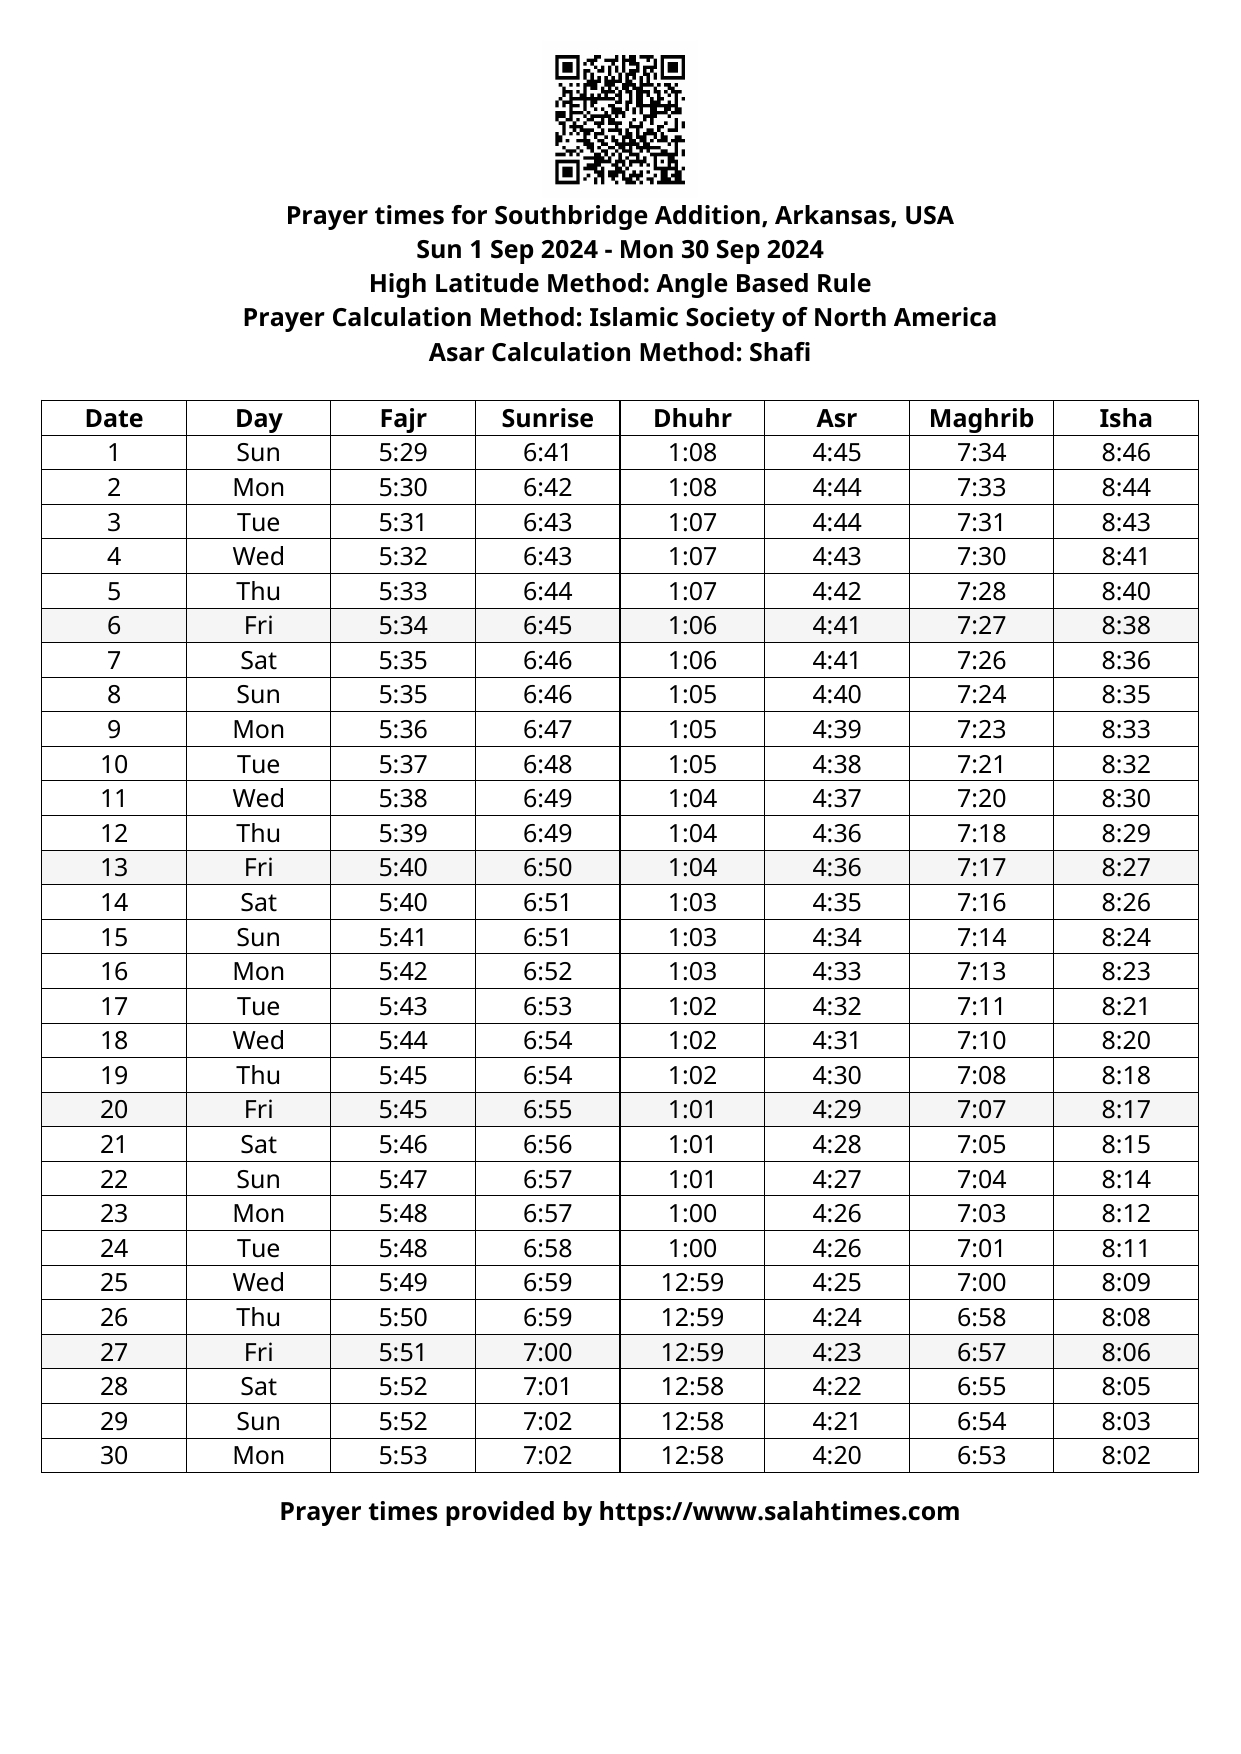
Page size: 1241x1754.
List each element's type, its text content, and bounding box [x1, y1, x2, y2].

table_cell 12:58 [621, 1404, 764, 1437]
table_cell 1:04 [621, 851, 764, 884]
table_cell 8:09 [1054, 1266, 1198, 1299]
table_cell 7:20 [910, 781, 1053, 815]
table_cell Sun [187, 920, 330, 953]
table_cell 1:04 [621, 816, 764, 849]
text Asar Calculation Method: Shafi [42, 334, 1198, 368]
table_cell 23 [42, 1196, 186, 1230]
table_header Asr [765, 401, 909, 434]
table_cell 4:37 [765, 781, 909, 815]
table_cell 4:41 [765, 643, 909, 677]
table_cell Wed [187, 539, 330, 573]
table_cell 8:24 [1054, 920, 1198, 953]
table_cell 6:55 [910, 1369, 1053, 1403]
table_cell 25 [42, 1266, 186, 1299]
table_cell 28 [42, 1369, 186, 1403]
table_cell 6:44 [476, 574, 619, 607]
table_cell 7:27 [910, 609, 1053, 642]
table_cell 1:03 [621, 920, 764, 953]
table_cell 17 [42, 989, 186, 1022]
table_cell 1:03 [621, 954, 764, 988]
table_header Maghrib [910, 401, 1053, 434]
table_cell Fri [187, 1093, 330, 1126]
table_cell 1:08 [621, 470, 764, 504]
table_cell Wed [187, 1024, 330, 1057]
table_cell 6:53 [476, 989, 619, 1022]
table_cell 5:49 [331, 1266, 475, 1299]
table_cell 5:52 [331, 1369, 475, 1403]
table_cell 4:38 [765, 747, 909, 780]
table_cell 24 [42, 1231, 186, 1264]
table_cell Mon [187, 1196, 330, 1230]
table_cell 1:01 [621, 1093, 764, 1126]
table_cell 2 [42, 470, 186, 504]
table_cell 1:01 [621, 1127, 764, 1161]
table_cell 7:03 [910, 1196, 1053, 1230]
table_cell Thu [187, 816, 330, 849]
table_cell 12:58 [621, 1439, 764, 1472]
table_cell 27 [42, 1335, 186, 1368]
table_cell 22 [42, 1162, 186, 1195]
table_cell 1:08 [621, 436, 764, 469]
table_cell 7:18 [910, 816, 1053, 849]
table_cell 5:39 [331, 816, 475, 849]
table_cell 7:08 [910, 1058, 1053, 1092]
table_cell 7:07 [910, 1093, 1053, 1126]
table_cell Fri [187, 851, 330, 884]
table_cell 6:53 [910, 1439, 1053, 1472]
table_cell 5:33 [331, 574, 475, 607]
table_cell 4:28 [765, 1127, 909, 1161]
table_cell 6:46 [476, 643, 619, 677]
table_cell 5:50 [331, 1300, 475, 1334]
table_cell 7:26 [910, 643, 1053, 677]
table_cell 8:21 [1054, 989, 1198, 1022]
table_cell 8:36 [1054, 643, 1198, 677]
table_cell 6:46 [476, 678, 619, 711]
table_cell 6:43 [476, 539, 619, 573]
table_cell Tue [187, 1231, 330, 1264]
table_cell 5:47 [331, 1162, 475, 1195]
table_cell 4:26 [765, 1231, 909, 1264]
table_cell 6:55 [476, 1093, 619, 1126]
table_cell 7:31 [910, 505, 1053, 538]
table_cell 8:33 [1054, 712, 1198, 746]
table_cell 4:45 [765, 436, 909, 469]
table_cell 8:40 [1054, 574, 1198, 607]
table_cell 5:29 [331, 436, 475, 469]
table_cell 7:00 [476, 1335, 619, 1368]
picture [542, 41, 699, 198]
table_cell 5:52 [331, 1404, 475, 1437]
table_cell 6:58 [476, 1231, 619, 1264]
table_cell 8:32 [1054, 747, 1198, 780]
table_cell 5:48 [331, 1231, 475, 1264]
table_cell 20 [42, 1093, 186, 1126]
table_cell 4:43 [765, 539, 909, 573]
table_cell 7:02 [476, 1439, 619, 1472]
table_cell Thu [187, 1058, 330, 1092]
table_cell 7:14 [910, 920, 1053, 953]
table_cell Wed [187, 1266, 330, 1299]
table_cell 8:30 [1054, 781, 1198, 815]
table_cell 6:58 [910, 1300, 1053, 1334]
table_cell 8:18 [1054, 1058, 1198, 1092]
table_cell 1:07 [621, 539, 764, 573]
table_cell 4 [42, 539, 186, 573]
table_cell 5:30 [331, 470, 475, 504]
table_cell 14 [42, 885, 186, 919]
table_cell 21 [42, 1127, 186, 1161]
table_cell 4:25 [765, 1266, 909, 1299]
table_cell 7:30 [910, 539, 1053, 573]
table_cell 1:02 [621, 1058, 764, 1092]
table_header Date [42, 401, 186, 434]
table_cell 6:54 [476, 1024, 619, 1057]
table_cell Sat [187, 643, 330, 677]
table_cell 6:57 [476, 1196, 619, 1230]
table_cell 6:57 [910, 1335, 1053, 1368]
table_cell 3 [42, 505, 186, 538]
table_cell 6 [42, 609, 186, 642]
table_cell 1:00 [621, 1231, 764, 1264]
table_cell 5:40 [331, 851, 475, 884]
table_cell 5:45 [331, 1058, 475, 1092]
table_cell 1:02 [621, 1024, 764, 1057]
table_cell 6:59 [476, 1266, 619, 1299]
table_cell 8:29 [1054, 816, 1198, 849]
table_header Sunrise [476, 401, 619, 434]
table_cell Sun [187, 1162, 330, 1195]
table_cell 12:59 [621, 1300, 764, 1334]
table_cell 7:10 [910, 1024, 1053, 1057]
table_cell 4:20 [765, 1439, 909, 1472]
table_cell 5:53 [331, 1439, 475, 1472]
table_cell 1:05 [621, 678, 764, 711]
table_cell 7:33 [910, 470, 1053, 504]
table_cell 19 [42, 1058, 186, 1092]
table_cell 6:51 [476, 885, 619, 919]
table_cell 8:41 [1054, 539, 1198, 573]
table_cell 7:00 [910, 1266, 1053, 1299]
table_cell 7:01 [910, 1231, 1053, 1264]
table_cell 1:06 [621, 609, 764, 642]
table_cell 7:17 [910, 851, 1053, 884]
table_cell Sat [187, 885, 330, 919]
table_cell Fri [187, 1335, 330, 1368]
table_cell 4:26 [765, 1196, 909, 1230]
table_cell 7:34 [910, 436, 1053, 469]
table_cell 6:59 [476, 1300, 619, 1334]
table_cell 7:23 [910, 712, 1053, 746]
table_cell 1:02 [621, 989, 764, 1022]
table_cell Thu [187, 574, 330, 607]
text Sun 1 Sep 2024 - Mon 30 Sep 2024 [42, 232, 1198, 266]
table_cell 6:47 [476, 712, 619, 746]
table_cell 6:45 [476, 609, 619, 642]
table_cell 1:00 [621, 1196, 764, 1230]
table_cell 4:40 [765, 678, 909, 711]
table_cell 5:51 [331, 1335, 475, 1368]
table_cell 8:23 [1054, 954, 1198, 988]
table_cell 6:54 [476, 1058, 619, 1092]
table_cell 1 [42, 436, 186, 469]
table_cell Sat [187, 1127, 330, 1161]
table_cell 6:41 [476, 436, 619, 469]
table_cell 4:24 [765, 1300, 909, 1334]
table_cell 8:05 [1054, 1369, 1198, 1403]
table_cell 5:42 [331, 954, 475, 988]
table_cell 4:36 [765, 816, 909, 849]
table_cell 5:46 [331, 1127, 475, 1161]
table_cell 7:16 [910, 885, 1053, 919]
table_cell Mon [187, 1439, 330, 1472]
table_cell 1:06 [621, 643, 764, 677]
table_cell 8:14 [1054, 1162, 1198, 1195]
text Prayer Calculation Method: Islamic Society of North America [42, 300, 1198, 334]
table_cell 7:04 [910, 1162, 1053, 1195]
table_cell Sun [187, 678, 330, 711]
table_cell 4:23 [765, 1335, 909, 1368]
table_cell 6:48 [476, 747, 619, 780]
table_cell Tue [187, 989, 330, 1022]
table_cell 5:35 [331, 678, 475, 711]
table_cell 4:21 [765, 1404, 909, 1437]
table_cell 4:22 [765, 1369, 909, 1403]
table_cell 6:54 [910, 1404, 1053, 1437]
table_cell 7:11 [910, 989, 1053, 1022]
table_cell 6:43 [476, 505, 619, 538]
table_cell 5:43 [331, 989, 475, 1022]
table_cell 26 [42, 1300, 186, 1334]
table_cell 7:24 [910, 678, 1053, 711]
table_cell 15 [42, 920, 186, 953]
table_cell 7:05 [910, 1127, 1053, 1161]
table_cell 6:52 [476, 954, 619, 988]
table_cell 5:32 [331, 539, 475, 573]
table_cell 5 [42, 574, 186, 607]
table_cell 4:39 [765, 712, 909, 746]
table_cell 8:38 [1054, 609, 1198, 642]
table_cell 7 [42, 643, 186, 677]
table_cell 6:57 [476, 1162, 619, 1195]
table_cell 8:08 [1054, 1300, 1198, 1334]
table_cell 8:06 [1054, 1335, 1198, 1368]
table_cell 16 [42, 954, 186, 988]
table_cell 6:50 [476, 851, 619, 884]
table_cell Tue [187, 505, 330, 538]
table_cell 4:42 [765, 574, 909, 607]
table_cell 6:42 [476, 470, 619, 504]
table_cell 4:32 [765, 989, 909, 1022]
table_cell 7:13 [910, 954, 1053, 988]
table_cell 1:05 [621, 747, 764, 780]
table_cell 4:33 [765, 954, 909, 988]
table_cell 8:44 [1054, 470, 1198, 504]
table_cell 1:07 [621, 505, 764, 538]
text Prayer times provided by https://www.salahtimes.com [42, 1494, 1198, 1528]
table_cell 4:44 [765, 505, 909, 538]
table_cell 1:04 [621, 781, 764, 815]
table_cell 5:45 [331, 1093, 475, 1126]
table_cell 9 [42, 712, 186, 746]
table_cell 1:05 [621, 712, 764, 746]
table_cell 6:51 [476, 920, 619, 953]
table_cell 13 [42, 851, 186, 884]
table_cell 6:49 [476, 816, 619, 849]
table_cell 8:26 [1054, 885, 1198, 919]
table_cell 11 [42, 781, 186, 815]
table_cell 12:59 [621, 1335, 764, 1368]
table_cell 8:12 [1054, 1196, 1198, 1230]
table_cell 8:46 [1054, 436, 1198, 469]
table_cell 5:38 [331, 781, 475, 815]
table_cell Tue [187, 747, 330, 780]
table_cell 5:44 [331, 1024, 475, 1057]
table_cell 6:49 [476, 781, 619, 815]
table_cell 8:27 [1054, 851, 1198, 884]
table_cell Mon [187, 954, 330, 988]
table_cell Sun [187, 1404, 330, 1437]
table_header Isha [1054, 401, 1198, 434]
table_cell 8:02 [1054, 1439, 1198, 1472]
table_cell 8:35 [1054, 678, 1198, 711]
table_cell 7:21 [910, 747, 1053, 780]
table_cell 5:36 [331, 712, 475, 746]
table_cell 5:31 [331, 505, 475, 538]
table_cell Sat [187, 1369, 330, 1403]
table_header Fajr [331, 401, 475, 434]
table_cell 4:31 [765, 1024, 909, 1057]
table_cell 5:40 [331, 885, 475, 919]
table_cell 30 [42, 1439, 186, 1472]
table_cell Mon [187, 712, 330, 746]
table_cell 18 [42, 1024, 186, 1057]
table_cell 10 [42, 747, 186, 780]
table_cell 8:11 [1054, 1231, 1198, 1264]
table_cell 7:01 [476, 1369, 619, 1403]
table_cell 4:29 [765, 1093, 909, 1126]
table_cell 5:35 [331, 643, 475, 677]
table_header Dhuhr [621, 401, 764, 434]
table_cell 8:17 [1054, 1093, 1198, 1126]
table_cell 4:30 [765, 1058, 909, 1092]
table_cell 29 [42, 1404, 186, 1437]
table_cell 8:43 [1054, 505, 1198, 538]
table_cell Wed [187, 781, 330, 815]
table_cell 5:48 [331, 1196, 475, 1230]
table_cell 4:35 [765, 885, 909, 919]
table_header Day [187, 401, 330, 434]
table_cell 4:36 [765, 851, 909, 884]
table_cell 4:41 [765, 609, 909, 642]
table_cell Thu [187, 1300, 330, 1334]
table_cell 8:20 [1054, 1024, 1198, 1057]
table_cell 7:28 [910, 574, 1053, 607]
table_cell 12 [42, 816, 186, 849]
table_cell 8:15 [1054, 1127, 1198, 1161]
table_cell 8:03 [1054, 1404, 1198, 1437]
table_cell Fri [187, 609, 330, 642]
text High Latitude Method: Angle Based Rule [42, 266, 1198, 300]
table_cell Sun [187, 436, 330, 469]
table_cell 7:02 [476, 1404, 619, 1437]
table_cell 5:34 [331, 609, 475, 642]
text Prayer times for Southbridge Addition, Arkansas, USA [42, 198, 1198, 232]
table_cell 1:01 [621, 1162, 764, 1195]
table_cell 1:07 [621, 574, 764, 607]
table_cell 12:58 [621, 1369, 764, 1403]
table_cell 4:27 [765, 1162, 909, 1195]
table_cell 4:44 [765, 470, 909, 504]
table_cell 8 [42, 678, 186, 711]
table_cell Mon [187, 470, 330, 504]
table_cell 5:37 [331, 747, 475, 780]
table_cell 4:34 [765, 920, 909, 953]
table_cell 5:41 [331, 920, 475, 953]
table_cell 12:59 [621, 1266, 764, 1299]
table_cell 6:56 [476, 1127, 619, 1161]
table_cell 1:03 [621, 885, 764, 919]
